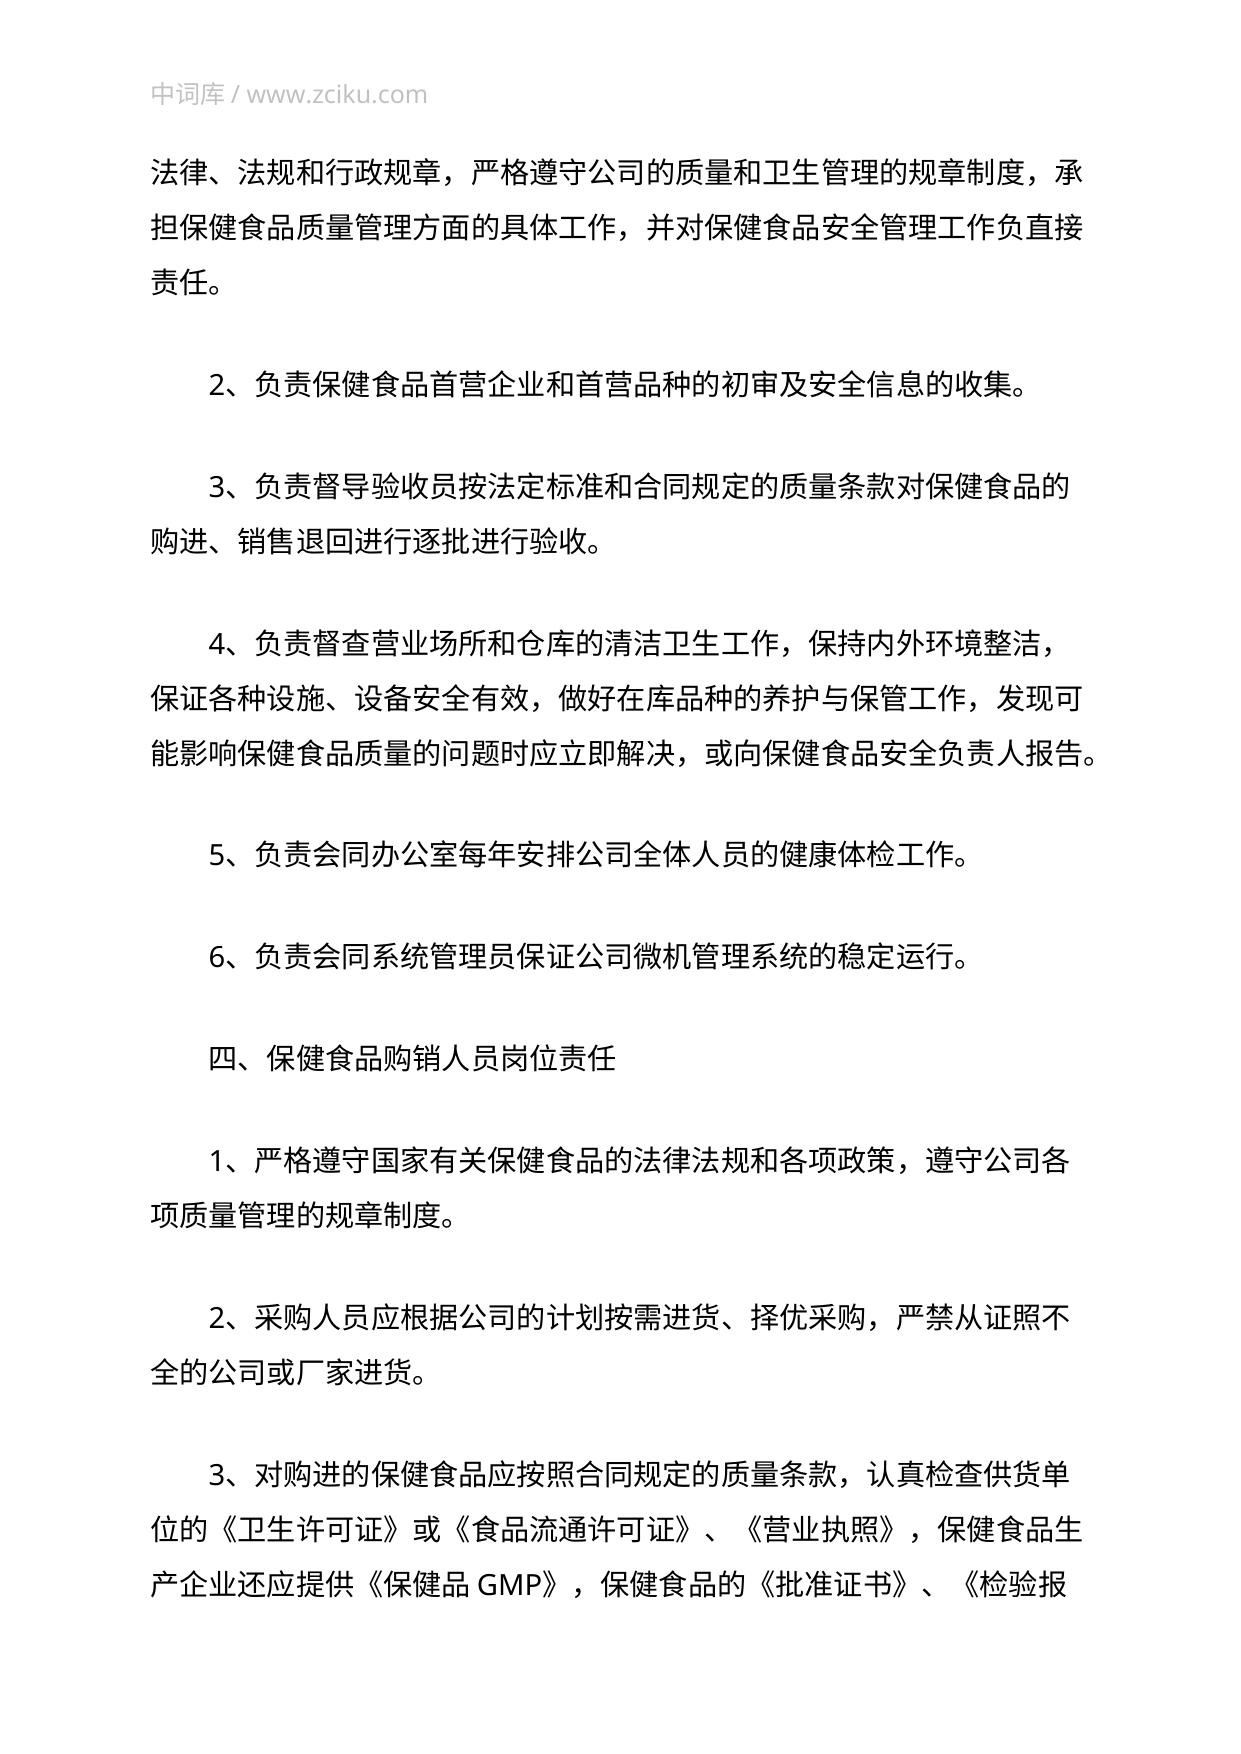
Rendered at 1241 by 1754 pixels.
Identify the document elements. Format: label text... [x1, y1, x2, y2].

text 3、负责督导验收员按法定标准和合同规定的质量条款对保健食品的购进、销售退回进行逐批进行验收。 [150, 463, 1090, 561]
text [150, 1451, 1090, 1603]
text 2、采购人员应根据公司的计划按需进货、择优采购，严禁从证照不全的公司或厂家进货。 [150, 1294, 1090, 1392]
text 四、保健食品购销人员岗位责任 [150, 1036, 1090, 1078]
text 6、负责会同系统管理员保证公司微机管理系统的稳定运行。 [150, 934, 1090, 976]
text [150, 150, 1090, 302]
text 5、负责会同办公室每年安排公司全体人员的健康体检工作。 [150, 832, 1090, 874]
text 1、严格遵守国家有关保健食品的法律法规和各项政策，遵守公司各项质量管理的规章制度。 [150, 1138, 1090, 1235]
text 2、负责保健食品首营企业和首营品种的初审及安全信息的收集。 [150, 362, 1090, 404]
text 4、负责督查营业场所和仓库的清洁卫生工作，保持内外环境整洁，保证各种设施、设备安全有效，做好在库品种的养护与保管工作，发现可能影响保健食品质量的问题时应立即解决，或向保健食品安全负责人报告。 [150, 620, 1090, 772]
